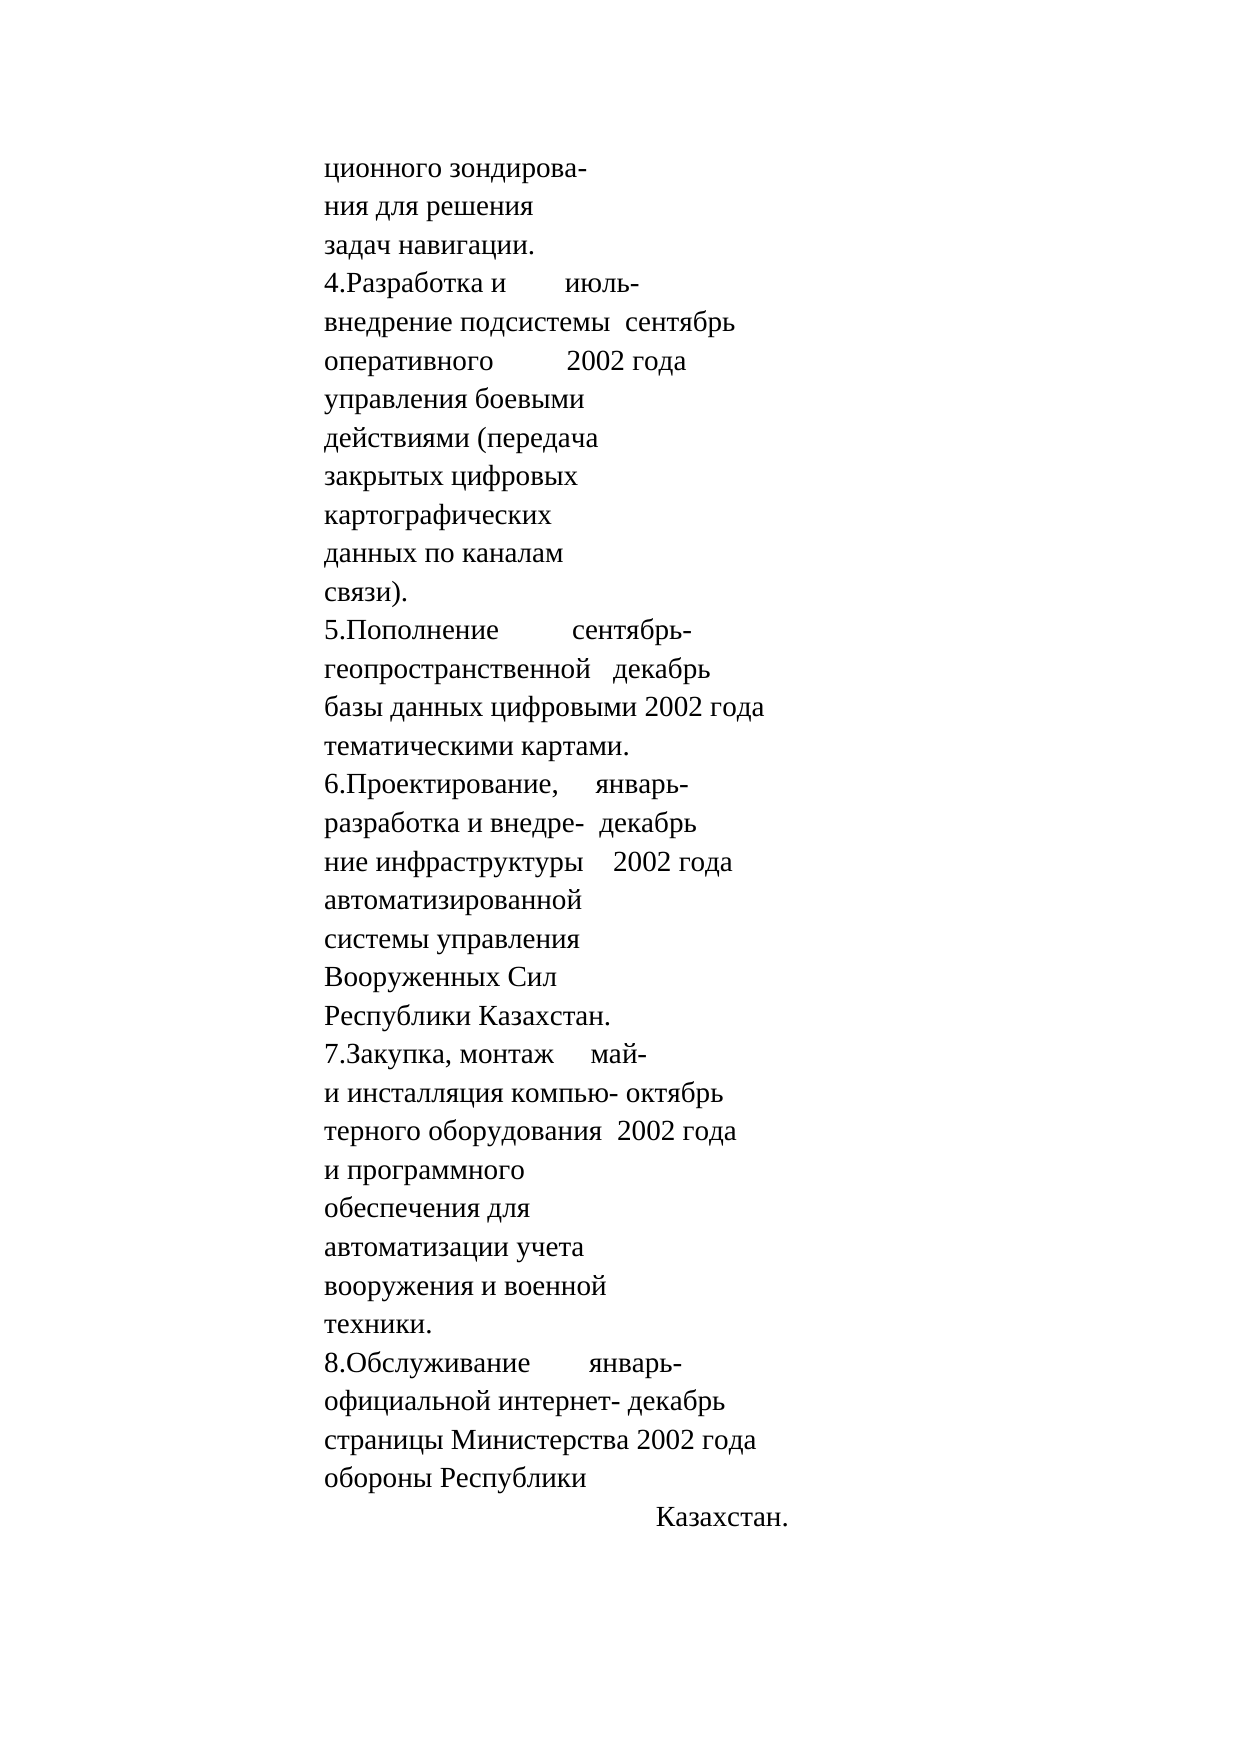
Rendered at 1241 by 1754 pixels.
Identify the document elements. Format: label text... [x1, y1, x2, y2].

text ционного зондирова- [112, 150, 1128, 183]
text Вооруженных Сил [112, 959, 1128, 993]
text управления боевыми [112, 381, 1128, 415]
text терного оборудования 2002 года [112, 1113, 1128, 1147]
text оперативного 2002 года [112, 343, 1128, 376]
text официальной интернет- декабрь [112, 1383, 1128, 1417]
text данных по каналам [112, 535, 1128, 569]
text обороны Республики [112, 1460, 1128, 1494]
text техники. [112, 1306, 1128, 1340]
text тематическими картами. [112, 728, 1128, 762]
text Казахстан. [112, 1499, 1128, 1571]
text ния для решения [112, 188, 1128, 222]
text автоматизированной [112, 882, 1128, 916]
text 8.Обслуживание январь- [112, 1345, 1128, 1378]
text геопространственной декабрь [112, 651, 1128, 684]
text и программного [112, 1152, 1128, 1186]
text действиями (передача [112, 420, 1128, 453]
text ние инфраструктуры 2002 года [112, 844, 1128, 877]
text автоматизации учета [112, 1229, 1128, 1263]
text вооружения и военной [112, 1268, 1128, 1301]
text 5.Пополнение сентябрь- [112, 612, 1128, 646]
text 4.Разработка и июль- [112, 266, 1128, 299]
text связи). [112, 574, 1128, 607]
text системы управления [112, 921, 1128, 954]
text задач навигации. [112, 227, 1128, 261]
text 7.Закупка, монтаж май- [112, 1036, 1128, 1070]
text 6.Проектирование, январь- [112, 767, 1128, 800]
text обеспечения для [112, 1191, 1128, 1224]
text Республики Казахстан. [112, 998, 1128, 1031]
text базы данных цифровыми 2002 года [112, 689, 1128, 723]
text разработка и внедре- декабрь [112, 805, 1128, 839]
text внедрение подсистемы сентябрь [112, 304, 1128, 338]
text картографических [112, 497, 1128, 530]
text закрытых цифровых [112, 458, 1128, 492]
text страницы Министерства 2002 года [112, 1422, 1128, 1455]
text и инсталляция компью- октябрь [112, 1075, 1128, 1108]
